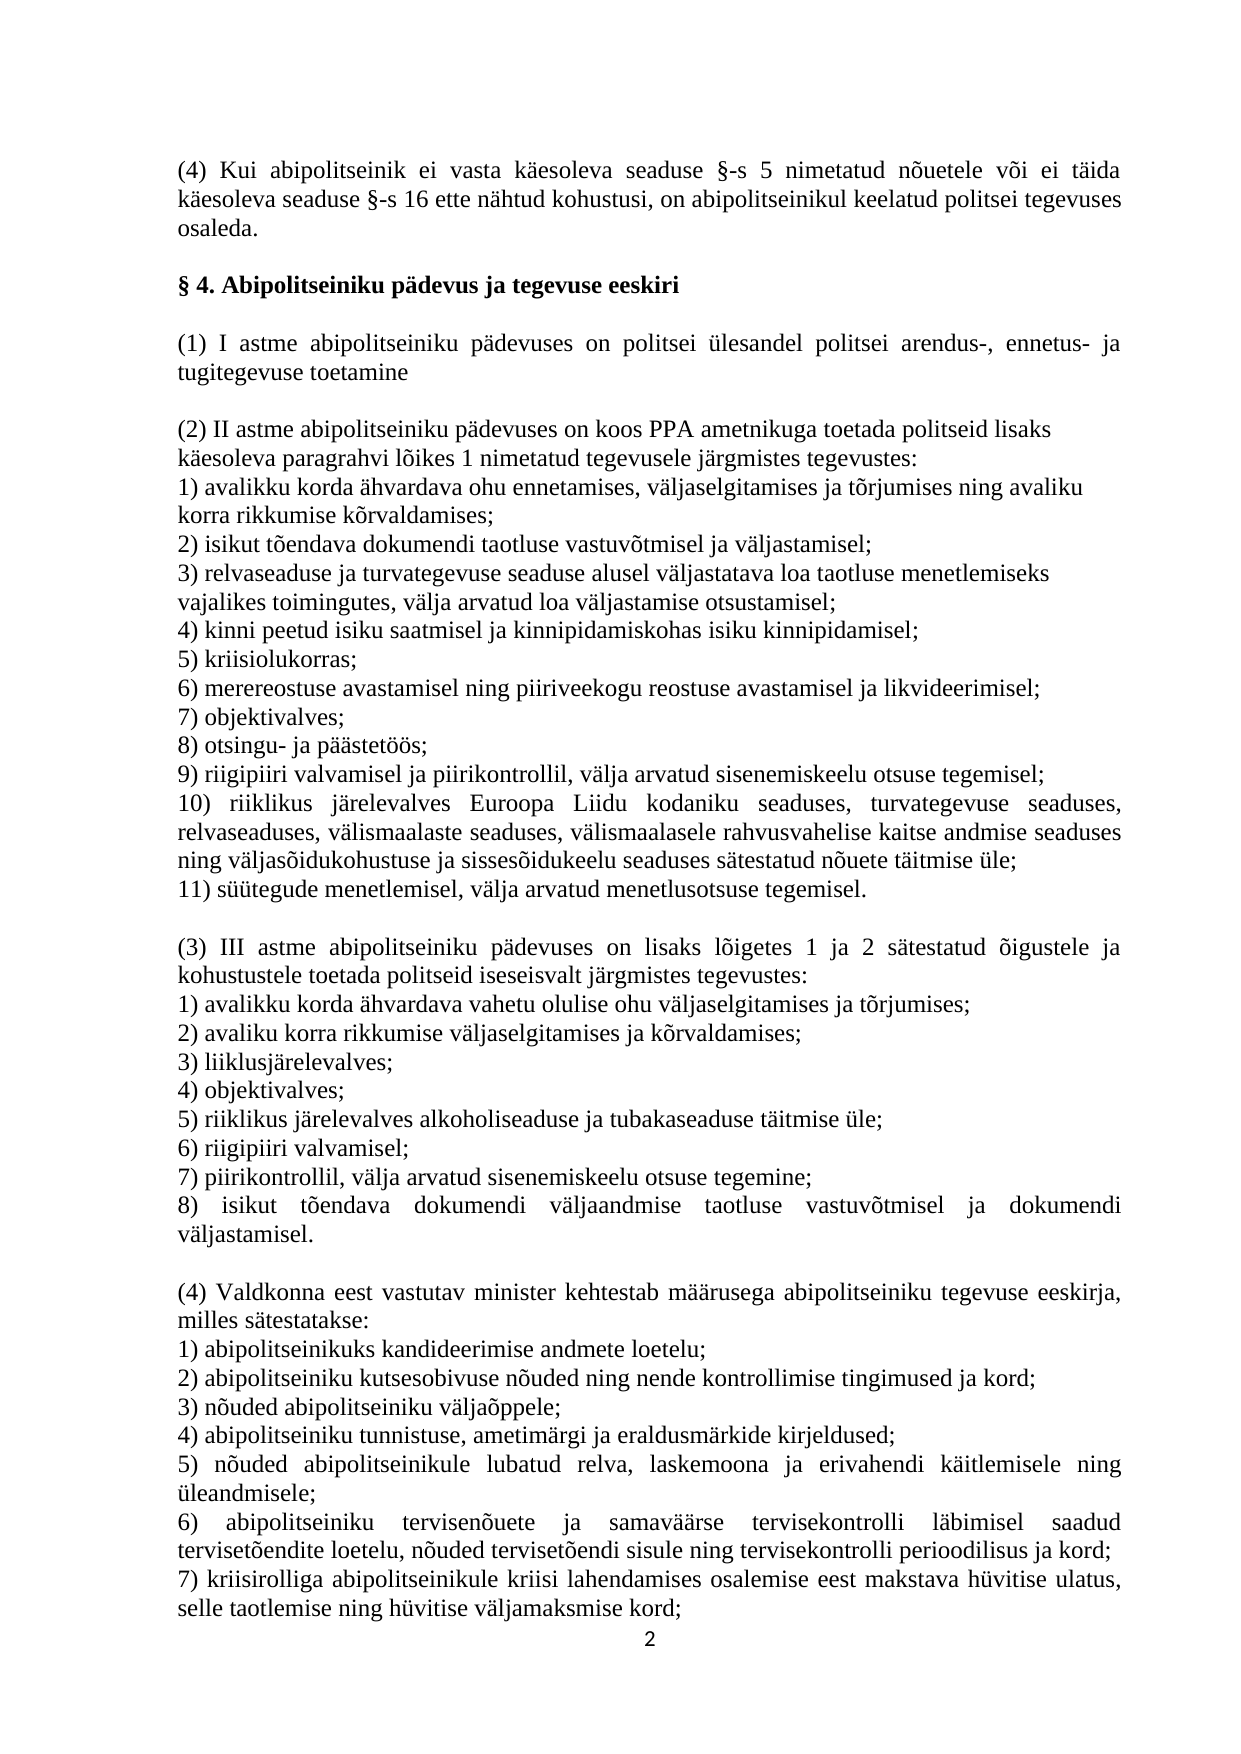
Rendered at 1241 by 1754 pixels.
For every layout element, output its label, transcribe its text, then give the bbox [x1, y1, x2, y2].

text 8) isikut tõendava dokumendi väljaandmise taotluse vastuvõtmisel ja dokumendi väljastamisel. [177, 1190, 1122, 1248]
text 6) riigipiiri valvamisel; [177, 1133, 1122, 1162]
text 5) nõuded abipolitseinikule lubatud relva, laskemoona ja erivahendi käitlemisele ning üleandmisele; [177, 1449, 1122, 1507]
text 1) avalikku korda ähvardava vahetu olulise ohu väljaselgitamises ja tõrjumises; [177, 989, 1122, 1018]
text 1) abipolitseinikuks kandideerimise andmete loetelu; [177, 1334, 1122, 1363]
text 2) avaliku korra rikkumise väljaselgitamises ja kõrvaldamises; [177, 1018, 1122, 1047]
text 9) riigipiiri valvamisel ja piirikontrollil, välja arvatud sisenemiskeelu otsuse tegemisel; [177, 759, 1122, 788]
text § 4. Abipolitseiniku pädevus ja tegevuse eeskiri [177, 270, 1122, 299]
text 1) avalikku korda ähvardava ohu ennetamises, väljaselgitamises ja tõrjumises ning avaliku korra rikkumise kõrvaldamises; [177, 472, 1122, 529]
text 3) nõuded abipolitseiniku väljaõppele; [177, 1392, 1122, 1420]
text (4) Valdkonna eest vastutav minister kehtestab määrusega abipolitseiniku tegevuse eeskirja, milles sätestatakse: [177, 1277, 1122, 1334]
text 8) otsingu- ja päästetöös; [177, 730, 1122, 759]
text 3) relvaseaduse ja turvategevuse seaduse alusel väljastatava loa taotluse menetlemiseks vajalikes toimingutes, välja arvatud loa väljastamise otsustamisel; [177, 558, 1122, 615]
text 10) riiklikus järelevalves Euroopa Liidu kodaniku seaduses, turvategevuse seaduses, relvaseaduses, välismaalaste seaduses, välismaalasele rahvusvahelise kaitse andmise seaduses ning väljasõidukohustuse ja sissesõidukeelu seaduses sätestatud nõuete täitmise üle; [177, 788, 1122, 874]
text (2) II astme abipolitseiniku pädevuses on koos PPA ametnikuga toetada politseid lisaks käesoleva paragrahvi lõikes 1 nimetatud tegevusele järgmistes tegevustes: [177, 414, 1122, 472]
text 6) abipolitseiniku tervisenõuete ja samaväärse tervisekontrolli läbimisel saadud tervisetõendite loetelu, nõuded tervisetõendi sisule ning tervisekontrolli perioodilisus ja kord; [177, 1507, 1122, 1564]
text (4) Kui abipolitseinik ei vasta käesoleva seaduse §-s 5 nimetatud nõuetele või ei täida käesoleva seaduse §-s 16 ette nähtud kohustusi, on abipolitseinikul keelatud politsei tegevuses osaleda. [177, 155, 1122, 242]
text 5) riiklikus järelevalves alkoholiseaduse ja tubakaseaduse täitmise üle; [177, 1104, 1122, 1133]
text 7) objektivalves; [177, 702, 1122, 730]
text 11) süütegude menetlemisel, välja arvatud menetlusotsuse tegemisel. [177, 874, 1122, 903]
text 7) kriisirolliga abipolitseinikule kriisi lahendamises osalemise eest makstava hüvitise ulatus, selle taotlemise ning hüvitise väljamaksmise kord; [177, 1564, 1122, 1622]
text 6) merereostuse avastamisel ning piiriveekogu reostuse avastamisel ja likvideerimisel; [177, 673, 1122, 702]
text 4) objektivalves; [177, 1075, 1122, 1104]
text 7) piirikontrollil, välja arvatud sisenemiskeelu otsuse tegemine; [177, 1162, 1122, 1190]
text (3) III astme abipolitseiniku pädevuses on lisaks lõigetes 1 ja 2 sätestatud õigustele ja kohustustele toetada politseid iseseisvalt järgmistes tegevustes: [177, 932, 1122, 989]
text (1) I astme abipolitseiniku pädevuses on politsei ülesandel politsei arendus-, ennetus- ja tugitegevuse toetamine [177, 328, 1122, 385]
text 3) liiklusjärelevalves; [177, 1047, 1122, 1075]
text 5) kriisiolukorras; [177, 644, 1122, 673]
text 4) abipolitseiniku tunnistuse, ametimärgi ja eraldusmärkide kirjeldused; [177, 1420, 1122, 1449]
text 2) isikut tõendava dokumendi taotluse vastuvõtmisel ja väljastamisel; [177, 529, 1122, 558]
text 4) kinni peetud isiku saatmisel ja kinnipidamiskohas isiku kinnipidamisel; [177, 615, 1122, 644]
text 2) abipolitseiniku kutsesobivuse nõuded ning nende kontrollimise tingimused ja kord; [177, 1363, 1122, 1392]
